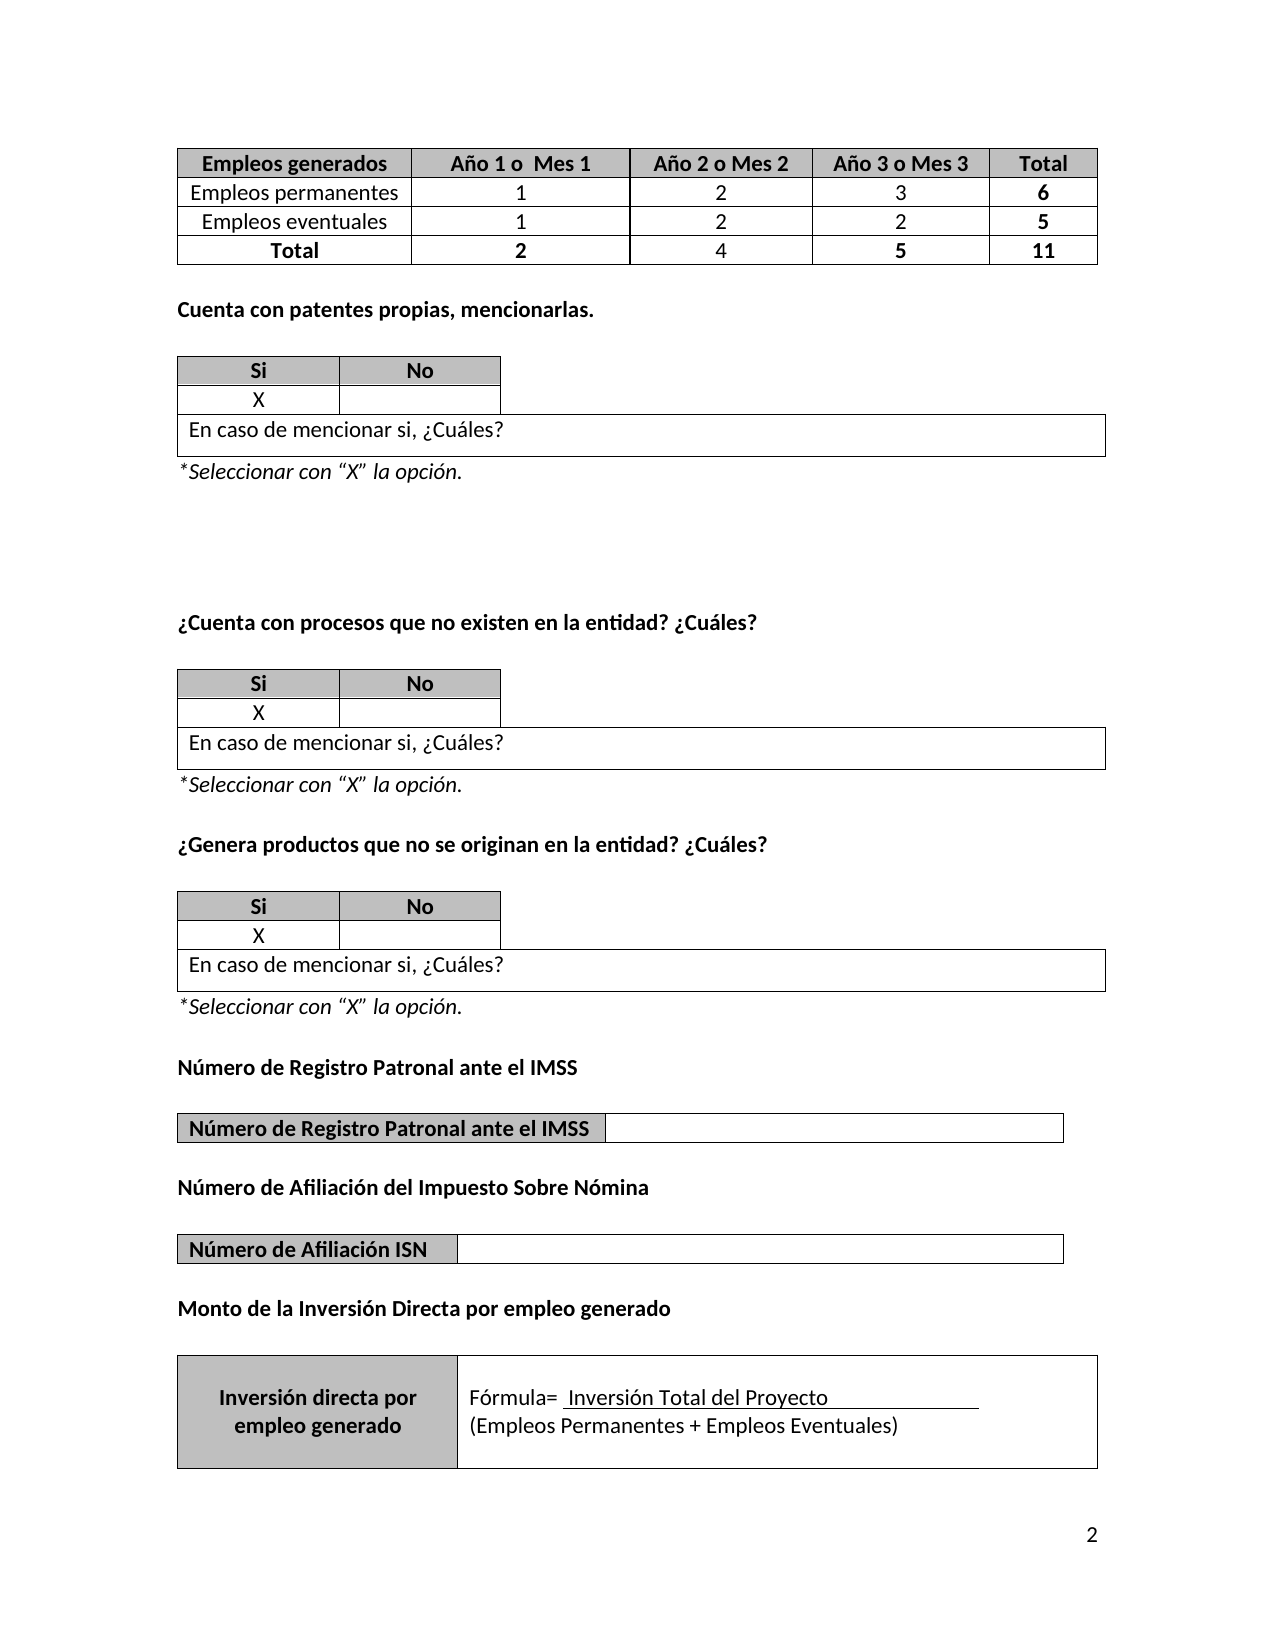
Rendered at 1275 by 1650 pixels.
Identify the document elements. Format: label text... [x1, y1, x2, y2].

table_cell 5 [813, 236, 989, 264]
table_cell 1 [412, 207, 629, 235]
table_header No [340, 892, 500, 920]
table_header Si [178, 670, 339, 697]
text Cuenta con patentes propias, mencionarlas. [177, 295, 1098, 323]
table_header Año 2 o Mes 2 [631, 149, 812, 177]
table_cell 11 [990, 236, 1097, 264]
table_cell Total [178, 236, 411, 264]
table_header Si [178, 892, 339, 920]
table_cell En caso de mencionar si, ¿Cuáles? [178, 950, 1105, 991]
table_cell En caso de mencionar si, ¿Cuáles? [178, 728, 1105, 769]
table_cell 2 [412, 236, 629, 264]
text Número de Registro Patronal ante el IMSS [177, 1053, 1098, 1081]
table_header [606, 1114, 1063, 1142]
text Número de Afiliación del Impuesto Sobre Nómina [177, 1173, 1098, 1201]
table_cell 3 [813, 178, 989, 206]
table_cell 1 [412, 178, 629, 206]
table_header [458, 1235, 1063, 1263]
table_header Número de Registro Patronal ante el IMSS [178, 1114, 605, 1142]
table_cell Empleos permanentes [178, 178, 411, 206]
table_header Número de Afiliación ISN [178, 1235, 457, 1263]
table_cell X [178, 699, 339, 727]
table_cell 4 [631, 236, 812, 264]
table_header Total [990, 149, 1097, 177]
text ¿Cuenta con procesos que no existen en la entidad? ¿Cuáles? [177, 608, 1098, 636]
table_cell 2 [813, 207, 989, 235]
text *Seleccionar con “X” la opción. [177, 770, 1098, 798]
table_cell 5 [990, 207, 1097, 235]
table_cell En caso de mencionar si, ¿Cuáles? [178, 415, 1105, 456]
table_cell Empleos eventuales [178, 207, 411, 235]
table_header Inversión directa por empleo generado [178, 1356, 457, 1468]
text Monto de la Inversión Directa por empleo generado [177, 1294, 1098, 1322]
table_cell [340, 699, 500, 727]
table_cell [340, 386, 500, 414]
table_cell X [178, 386, 339, 414]
table_cell 6 [990, 178, 1097, 206]
table_header Año 1 o Mes 1 [412, 149, 629, 177]
text ¿Genera productos que no se originan en la entidad? ¿Cuáles? [177, 830, 1098, 858]
table_header Fórmula= Inversión Total del Proyecto (Empleos Permanentes + Empleos Eventuales) [458, 1356, 1097, 1468]
text *Seleccionar con “X” la opción. [177, 457, 1098, 485]
table_header No [340, 357, 500, 384]
table_cell [340, 921, 500, 949]
table_cell X [178, 921, 339, 949]
table_header Año 3 o Mes 3 [813, 149, 989, 177]
table_header Si [178, 357, 339, 384]
table_header Empleos generados [178, 149, 411, 177]
text *Seleccionar con “X” la opción. [177, 992, 1098, 1020]
table_cell 2 [631, 178, 812, 206]
table_cell 2 [631, 207, 812, 235]
table_header No [340, 670, 500, 697]
